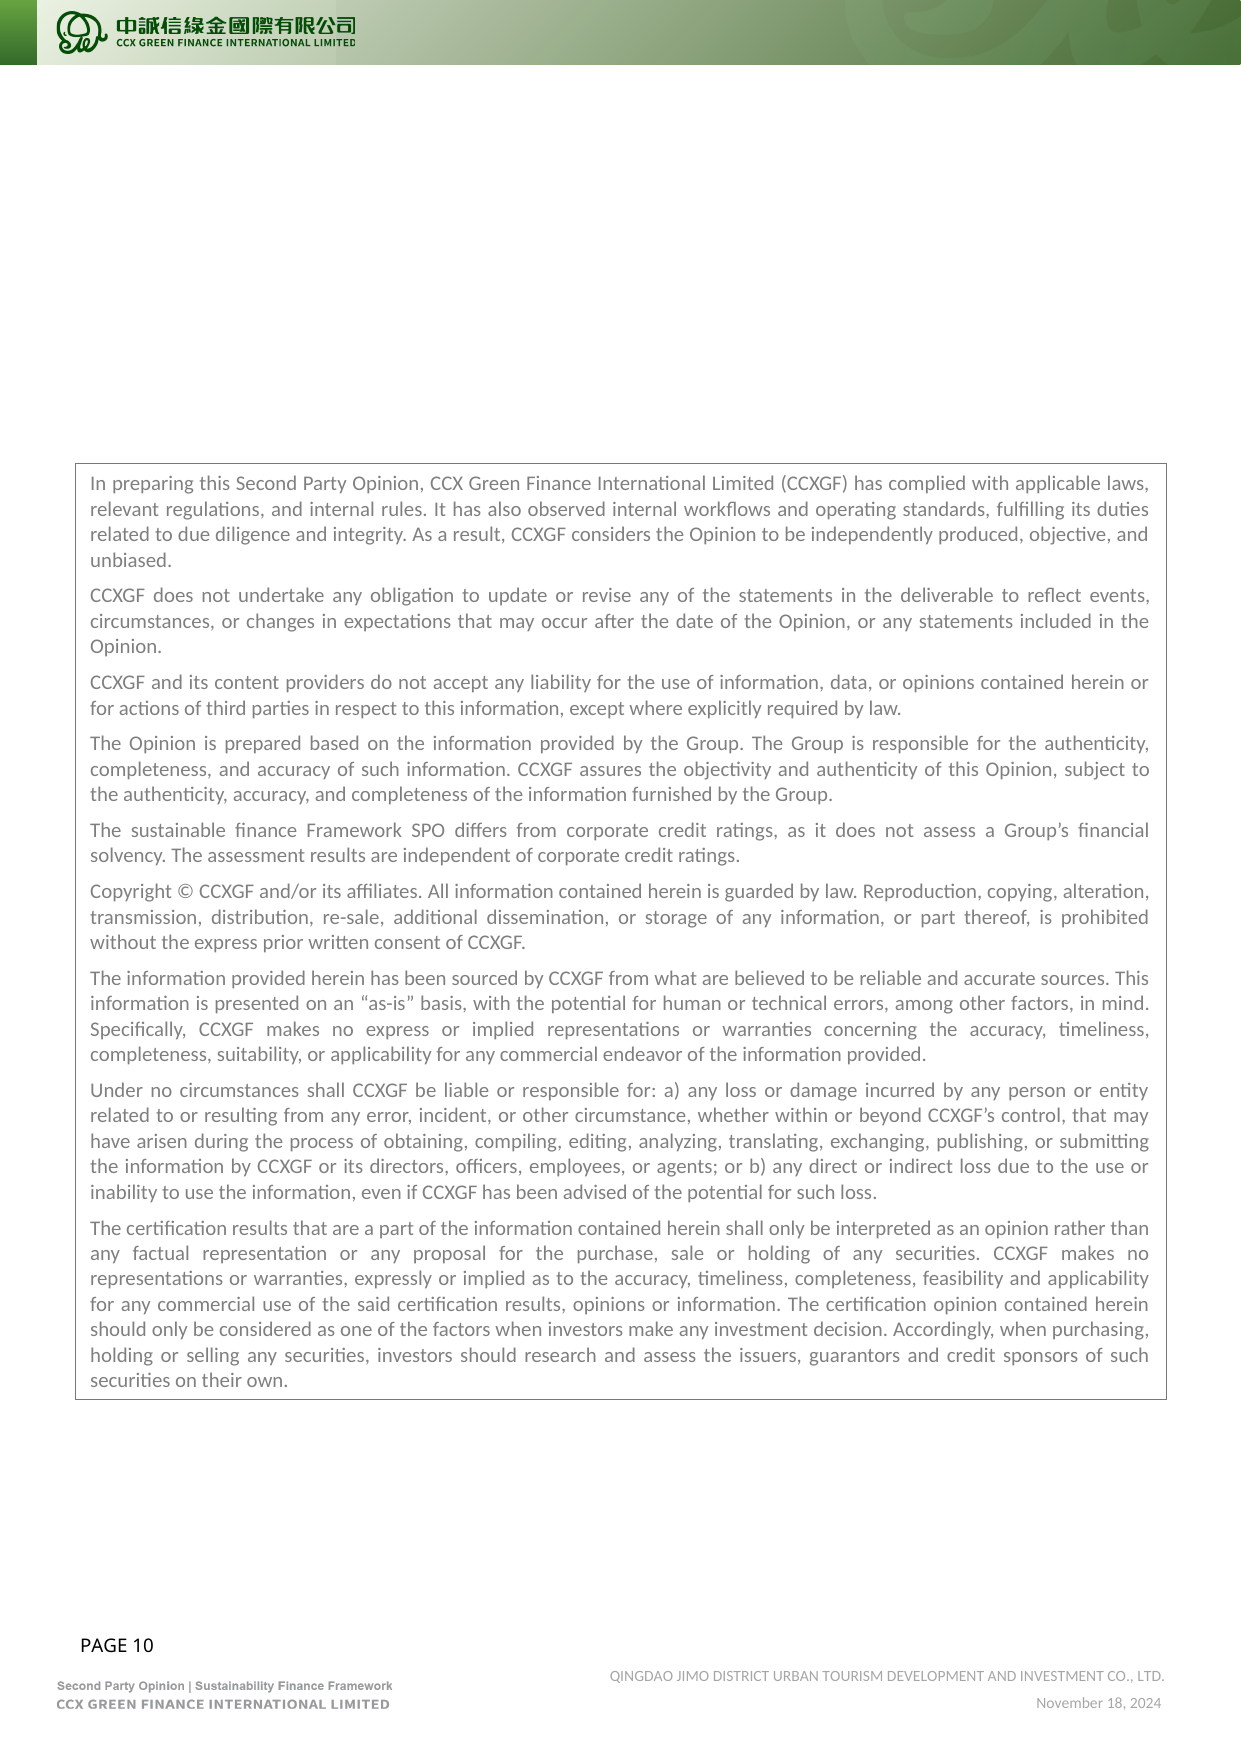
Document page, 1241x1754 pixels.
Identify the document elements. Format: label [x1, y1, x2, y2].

picture [56, 1679, 393, 1709]
picture [56, 11, 355, 54]
